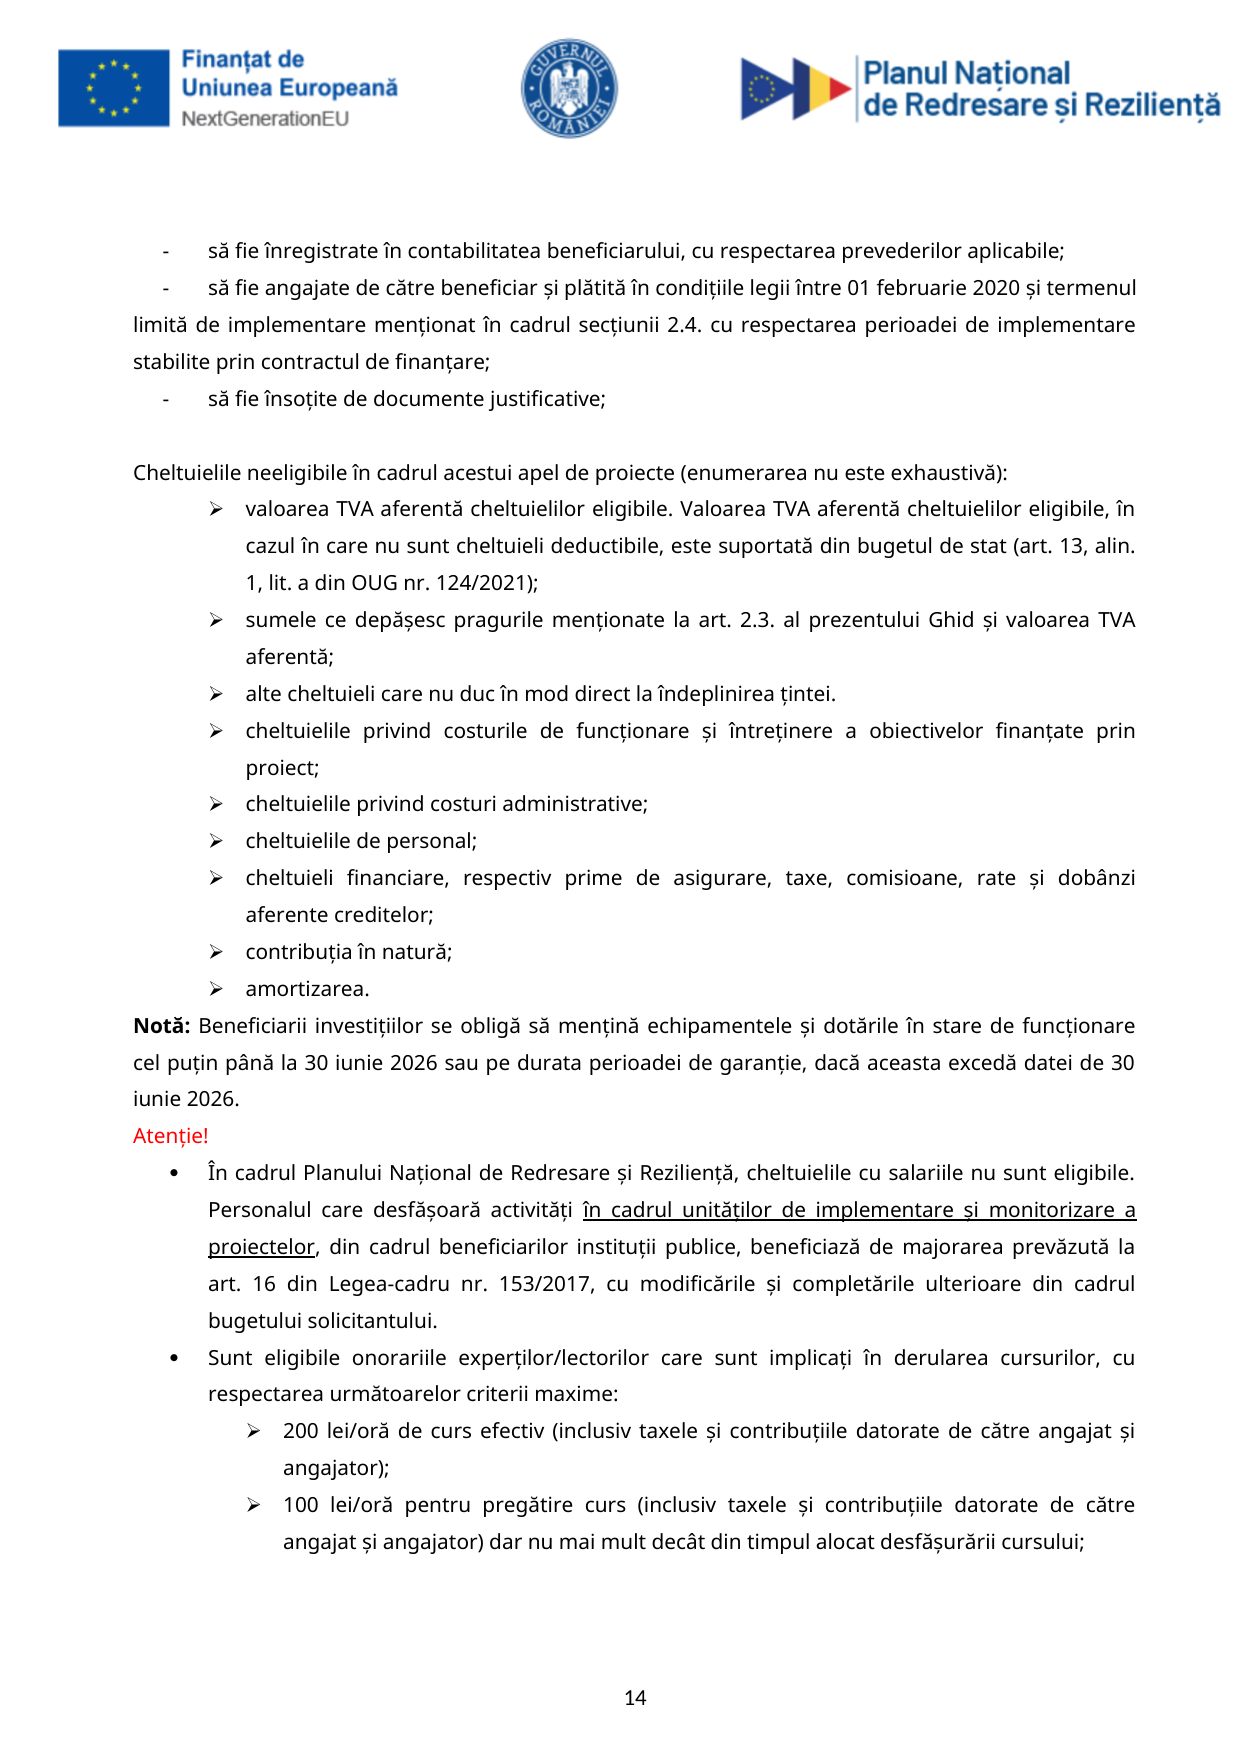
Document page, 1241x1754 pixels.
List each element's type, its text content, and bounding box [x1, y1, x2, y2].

list alte cheltuieli care nu duc în mod direct la îndeplinirea țintei. [208, 679, 1137, 707]
list sumele ce depășesc pragurile menționate la art. 2.3. al prezentului Ghid și valoarea TVA aferentă; [208, 605, 1137, 670]
list 200 lei/oră de curs efectiv (inclusiv taxele și contribuțiile datorate de către angajat și angajator); [245, 1416, 1137, 1482]
list contribuția în natură; [208, 937, 1137, 965]
list valoarea TVA aferentă cheltuielilor eligibile. Valoarea TVA aferentă cheltuielilor eligibile, în cazul în care nu sunt cheltuieli deductibile, este suportată din bugetul de stat (art. 13, alin. 1, lit. a din OUG nr. 124/2021); [208, 494, 1137, 597]
list 100 lei/oră pentru pregătire curs (inclusiv taxele și contribuțiile datorate de către angajat și angajator) dar nu mai mult decât din timpul alocat desfășurării cursului; [245, 1490, 1137, 1555]
list cheltuielile privind costuri administrative; [208, 789, 1137, 818]
list cheltuieli financiare, respectiv prime de asigurare, taxe, comisioane, rate și dobânzi aferente creditelor; [208, 863, 1137, 928]
text Atenție! [133, 1121, 1137, 1150]
list În cadrul Planului Național de Redresare și Reziliență, cheltuielile cu salariile nu sunt eligibile. Personalul care desfășoară activități în cadrul unităților de implementare și monitorizare a proiectelor, din cadrul beneficiarilor instituții publice, beneficiază de majorarea prevăzută la art. 16 din Legea-cadru nr. 153/2017, cu modificările și completările ulterioare din cadrul bugetului solicitantului. [170, 1158, 1137, 1334]
text - să fie angajate de către beneficiar şi plătită în condiţiile legii între 01 februarie 2020 şi termenul limită de implementare menționat în cadrul secțiunii 2.4. cu respectarea perioadei de implementare stabilite prin contractul de finanţare; [133, 273, 1137, 375]
list amortizarea. [208, 974, 1137, 1002]
picture [0, 17, 1228, 162]
text Cheltuielile neeligibile în cadrul acestui apel de proiecte (enumerarea nu este exhaustivă): [133, 458, 1137, 486]
list cheltuielile de personal; [208, 826, 1137, 855]
list Sunt eligibile onorariile experților/lectorilor care sunt implicați în derularea cursurilor, cu respectarea următoarelor criterii maxime: [170, 1343, 1137, 1408]
text - să fie însoțite de documente justificative; [133, 384, 1137, 412]
text - să fie înregistrate în contabilitatea beneficiarului, cu respectarea prevederilor aplicabile; [133, 236, 1137, 265]
list cheltuielile privind costurile de funcționare și întreținere a obiectivelor finanțate prin proiect; [208, 716, 1137, 781]
text Notă: Beneficiarii investițiilor se obligă să mențină echipamentele și dotările în stare de funcționare cel puțin până la 30 iunie 2026 sau pe durata perioadei de garanție, dacă aceasta excedă datei de 30 iunie 2026. [133, 1011, 1137, 1113]
